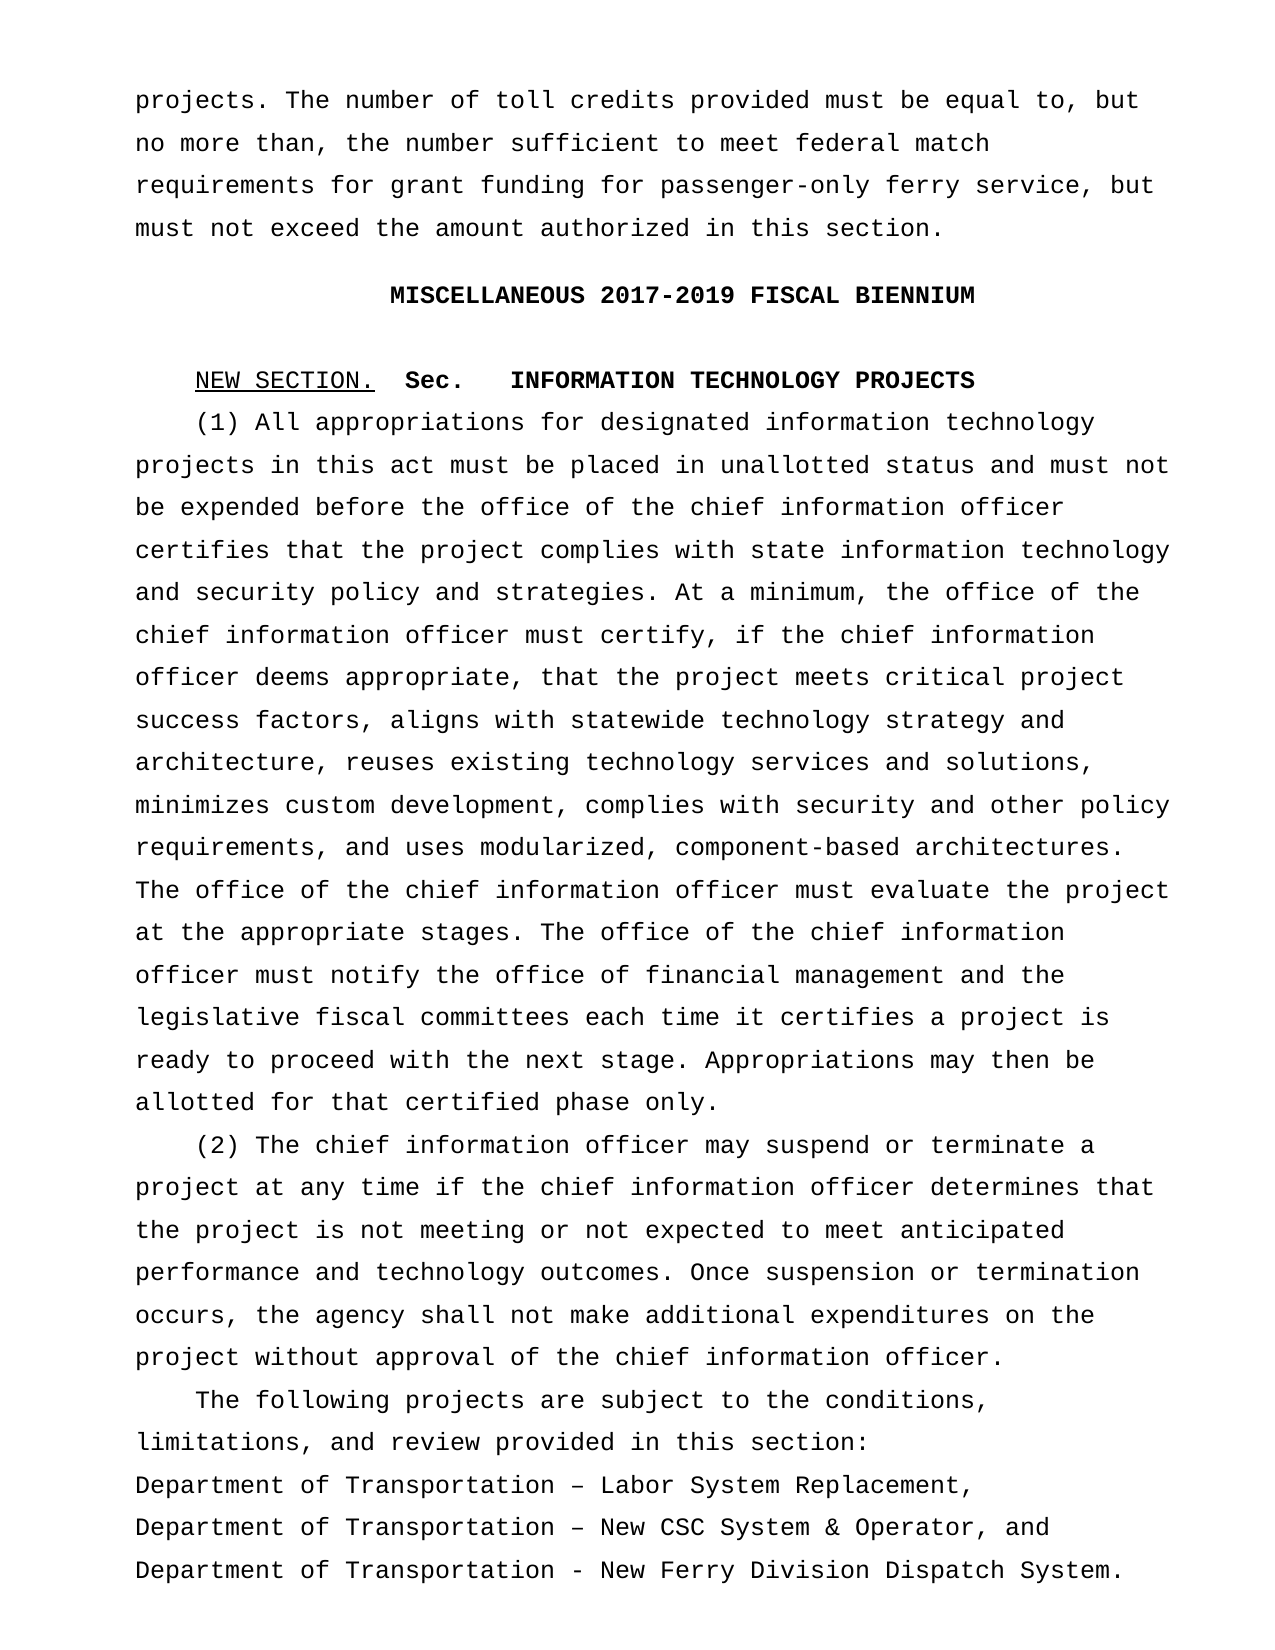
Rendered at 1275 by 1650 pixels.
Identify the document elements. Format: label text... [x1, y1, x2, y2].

text Department of Transportation – New CSC System & Operator, and [135, 1502, 1170, 1544]
text NEW SECTION. Sec. INFORMATION TECHNOLOGY PROJECTS [135, 354, 1170, 397]
text Department of Transportation – Labor System Replacement, [135, 1459, 1170, 1502]
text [135, 75, 1170, 245]
text (2) The chief information officer may suspend or terminate a project at any time if the chief information officer determines that the project is not meeting or not expected to meet anticipated performance and technology outcomes. Once suspension or termination occurs, the agency shall not make additional expenditures on the project without approval of the chief information officer. [135, 1119, 1170, 1374]
text The following projects are subject to the conditions, limitations, and review provided in this section: [135, 1374, 1170, 1459]
text (1) All appropriations for designated information technology projects in this act must be placed in unallotted status and must not be expended before the office of the chief information officer certifies that the project complies with state information technology and security policy and strategies. At a minimum, the office of the chief information officer must certify, if the chief information officer deems appropriate, that the project meets critical project success factors, aligns with statewide technology strategy and architecture, reuses existing technology services and solutions, minimizes custom development, complies with security and other policy requirements, and uses modularized, component-based architectures. The office of the chief information officer must evaluate the project at the appropriate stages. The office of the chief information officer must notify the office of financial management and the legislative fiscal committees each time it certifies a project is ready to proceed with the next stage. Appropriations may then be allotted for that certified phase only. [135, 397, 1170, 1119]
text MISCELLANEOUS 2017-2019 FISCAL BIENNIUM [135, 270, 1170, 312]
text Department of Transportation - New Ferry Division Dispatch System. [135, 1544, 1170, 1587]
